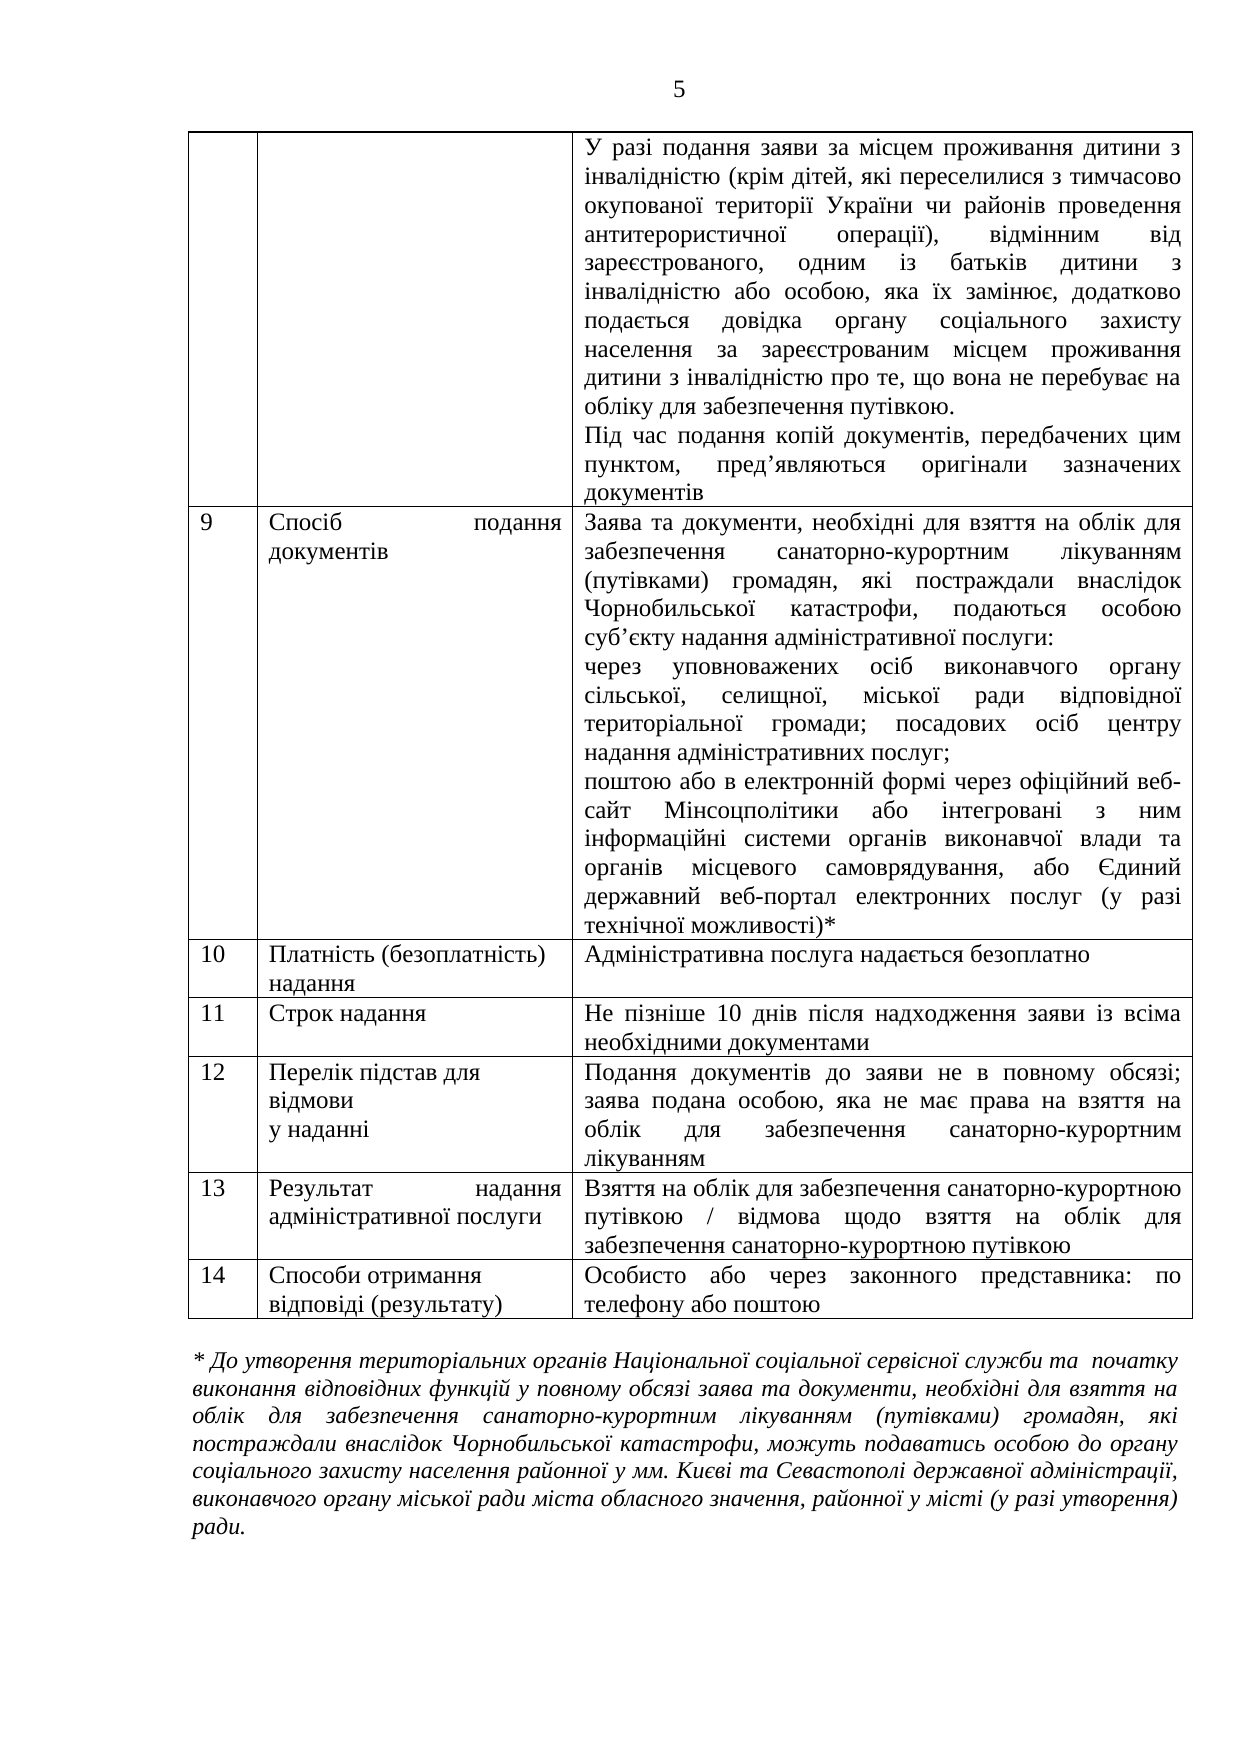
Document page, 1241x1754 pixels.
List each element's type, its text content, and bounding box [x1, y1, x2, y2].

table_cell 14 [189, 1260, 257, 1317]
table_cell 10 [189, 940, 257, 997]
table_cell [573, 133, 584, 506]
table_cell Не пізніше 10 днів після надходження заяви із всіма необхідними документами [573, 998, 1192, 1056]
table_cell Результат надання адміністративної послуги [258, 1173, 572, 1259]
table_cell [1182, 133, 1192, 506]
table_cell Перелік підстав для відмови у наданні [258, 1057, 572, 1172]
table_cell 11 [189, 998, 257, 1056]
table_cell Взяття на облік для забезпечення санаторно-курортною путівкою / відмова щодо взяття на облік для забезпечення санаторно-курортною путівкою [573, 1173, 1192, 1259]
table_cell Заява та документи, необхідні для взяття на облік для забезпечення санаторно-курортним лікуванням (путівками) громадян, які постраждали внаслідок Чорнобильської катастрофи, подаються особою суб’єкту надання адміністративної послуги: через уповноважених осіб виконавчого органу сільської, селищної, міської ради відповідної територіальної громади; посадових осіб центру надання адміністративних послуг; поштою або в електронній формі через офіційний веб-сайт Мінсоцполітики або інтегровані з ним інформаційні системи органів виконавчої влади та органів місцевого самоврядування, або Єдиний державний веб-портал електронних послуг (у разі технічної можливості)* [573, 507, 1192, 938]
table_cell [258, 133, 572, 506]
table_cell Платність (безоплатність) надання [258, 940, 572, 997]
table_cell Способи отримання відповіді (результату) [258, 1260, 572, 1317]
table_cell Особисто або через законного представника: по телефону або поштою [573, 1260, 1192, 1317]
table_cell 13 [189, 1173, 257, 1259]
table_cell 8 [189, 133, 257, 506]
table_cell Спосіб подання документів [258, 507, 572, 938]
table_cell 9 [189, 507, 257, 938]
table_cell 12 [189, 1057, 257, 1172]
table_cell Подання документів до заяви не в повному обсязі; заява подана особою, яка не має права на взяття на облік для забезпечення санаторно-курортним лікуванням [573, 1057, 1192, 1172]
text * До утворення територіальних органів Національної соціальної сервісної служби та початку виконання відповідних функцій у повному обсязі заява та документи, необхідні для взяття на облік для забезпечення санаторно-курортним лікуванням (путівками) громадян, які постраждали внаслідок Чорнобильської катастрофи, можуть подаватись особою до органу соціального захисту населення районної у мм. Києві та Севастополі державної адміністрації, виконавчого органу міської ради міста обласного значення, районної у місті (у разі утворення) ради. [192, 1346, 1181, 1539]
table_cell Адміністративна послуга надається безоплатно [573, 940, 1192, 997]
table_cell Строк надання [258, 998, 572, 1056]
